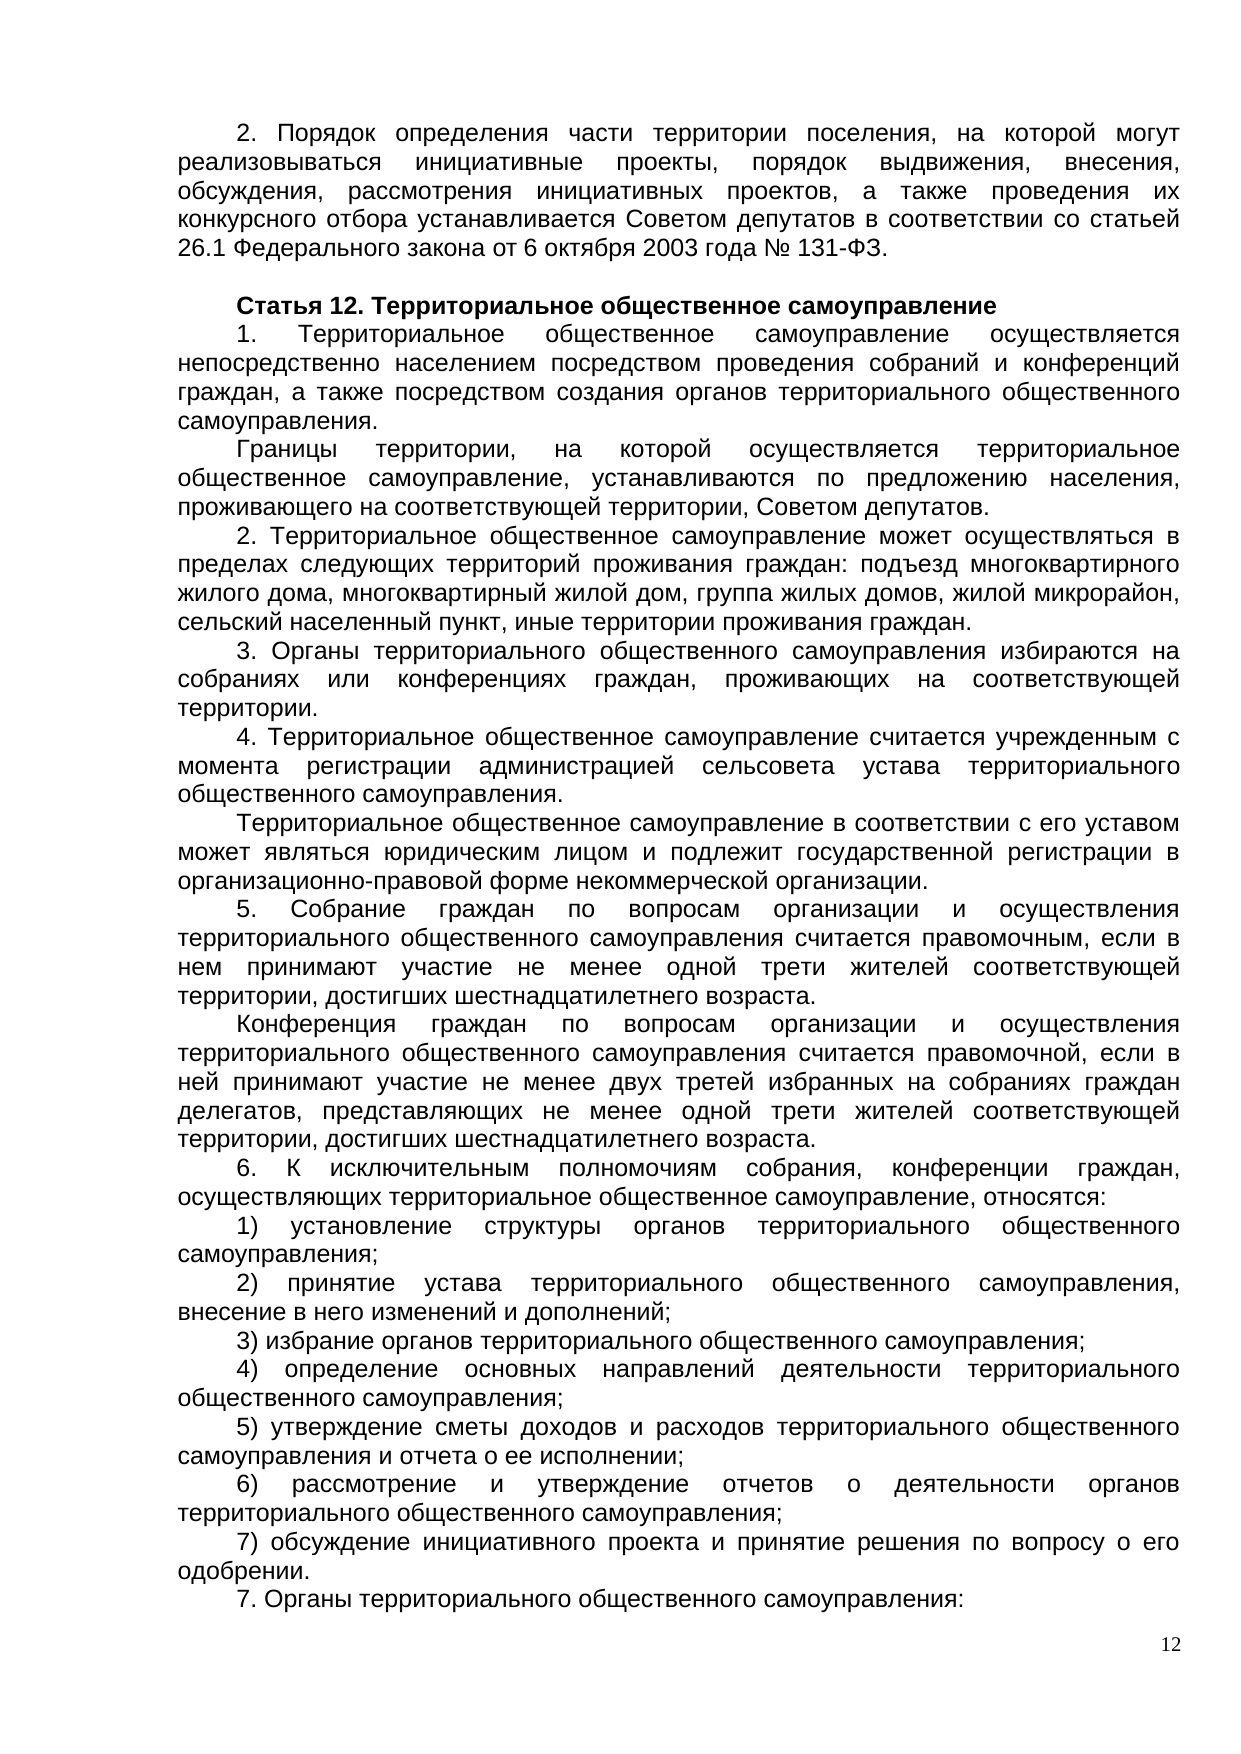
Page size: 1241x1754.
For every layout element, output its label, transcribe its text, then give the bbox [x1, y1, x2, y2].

text 6) рассмотрение и утверждение отчетов о деятельности органов территориального общественного самоуправления; [177, 1469, 1181, 1527]
text 1. Территориальное общественное самоуправление осуществляется непосредственно населением посредством проведения собраний и конференций граждан, а также посредством создания органов территориального общественного самоуправления. [177, 319, 1181, 434]
text 1) установление структуры органов территориального общественного самоуправления; [177, 1211, 1181, 1268]
text 7. Органы территориального общественного самоуправления: [177, 1584, 1181, 1613]
text 7) обсуждение инициативного проекта и принятие решения по вопросу о его одобрении. [177, 1527, 1181, 1584]
text 2. Территориальное общественное самоуправление может осуществляться в пределах следующих территорий проживания граждан: подъезд многоквартирного жилого дома, многоквартирный жилой дом, группа жилых домов, жилой микрорайон, сельский населенный пункт, иные территории проживания граждан. [177, 521, 1181, 636]
text Статья 12. Территориальное общественное самоуправление [177, 291, 1181, 319]
text Территориальное общественное самоуправление в соответствии с его уставом может являться юридическим лицом и подлежит государственной регистрации в организационно-правовой форме некоммерческой организации. [177, 808, 1181, 894]
text 2) принятие устава территориального общественного самоуправления, внесение в него изменений и дополнений; [177, 1268, 1181, 1326]
text Границы территории, на которой осуществляется территориальное общественное самоуправление, устанавливаются по предложению населения, проживающего на соответствующей территории, Советом депутатов. [177, 434, 1181, 521]
text 5. Собрание граждан по вопросам организации и осуществления территориального общественного самоуправления считается правомочным, если в нем принимают участие не менее одной трети жителей соответствующей территории, достигших шестнадцатилетнего возраста. [177, 894, 1181, 1009]
text 5) утверждение сметы доходов и расходов территориального общественного самоуправления и отчета о ее исполнении; [177, 1412, 1181, 1469]
text 4) определение основных направлений деятельности территориального общественного самоуправления; [177, 1354, 1181, 1412]
text 2. Порядок определения части территории поселения, на которой могут реализовываться инициативные проекты, порядок выдвижения, внесения, обсуждения, рассмотрения инициативных проектов, а также проведения их конкурсного отбора устанавливается Советом депутатов в соответствии со статьей 26.1 Федерального закона от 6 октября 2003 года № 131-ФЗ. [177, 118, 1181, 262]
text Конференция граждан по вопросам организации и осуществления территориального общественного самоуправления считается правомочной, если в ней принимают участие не менее двух третей избранных на собраниях граждан делегатов, представляющих не менее одной трети жителей соответствующей территории, достигших шестнадцатилетнего возраста. [177, 1009, 1181, 1153]
text 3) избрание органов территориального общественного самоуправления; [177, 1326, 1181, 1354]
text 6. К исключительным полномочиям собрания, конференции граждан, осуществляющих территориальное общественное самоуправление, относятся: [177, 1153, 1181, 1211]
text 4. Территориальное общественное самоуправление считается учрежденным с момента регистрации администрацией сельсовета устава территориального общественного самоуправления. [177, 722, 1181, 808]
text 3. Органы территориального общественного самоуправления избираются на собраниях или конференциях граждан, проживающих на соответствующей территории. [177, 636, 1181, 722]
